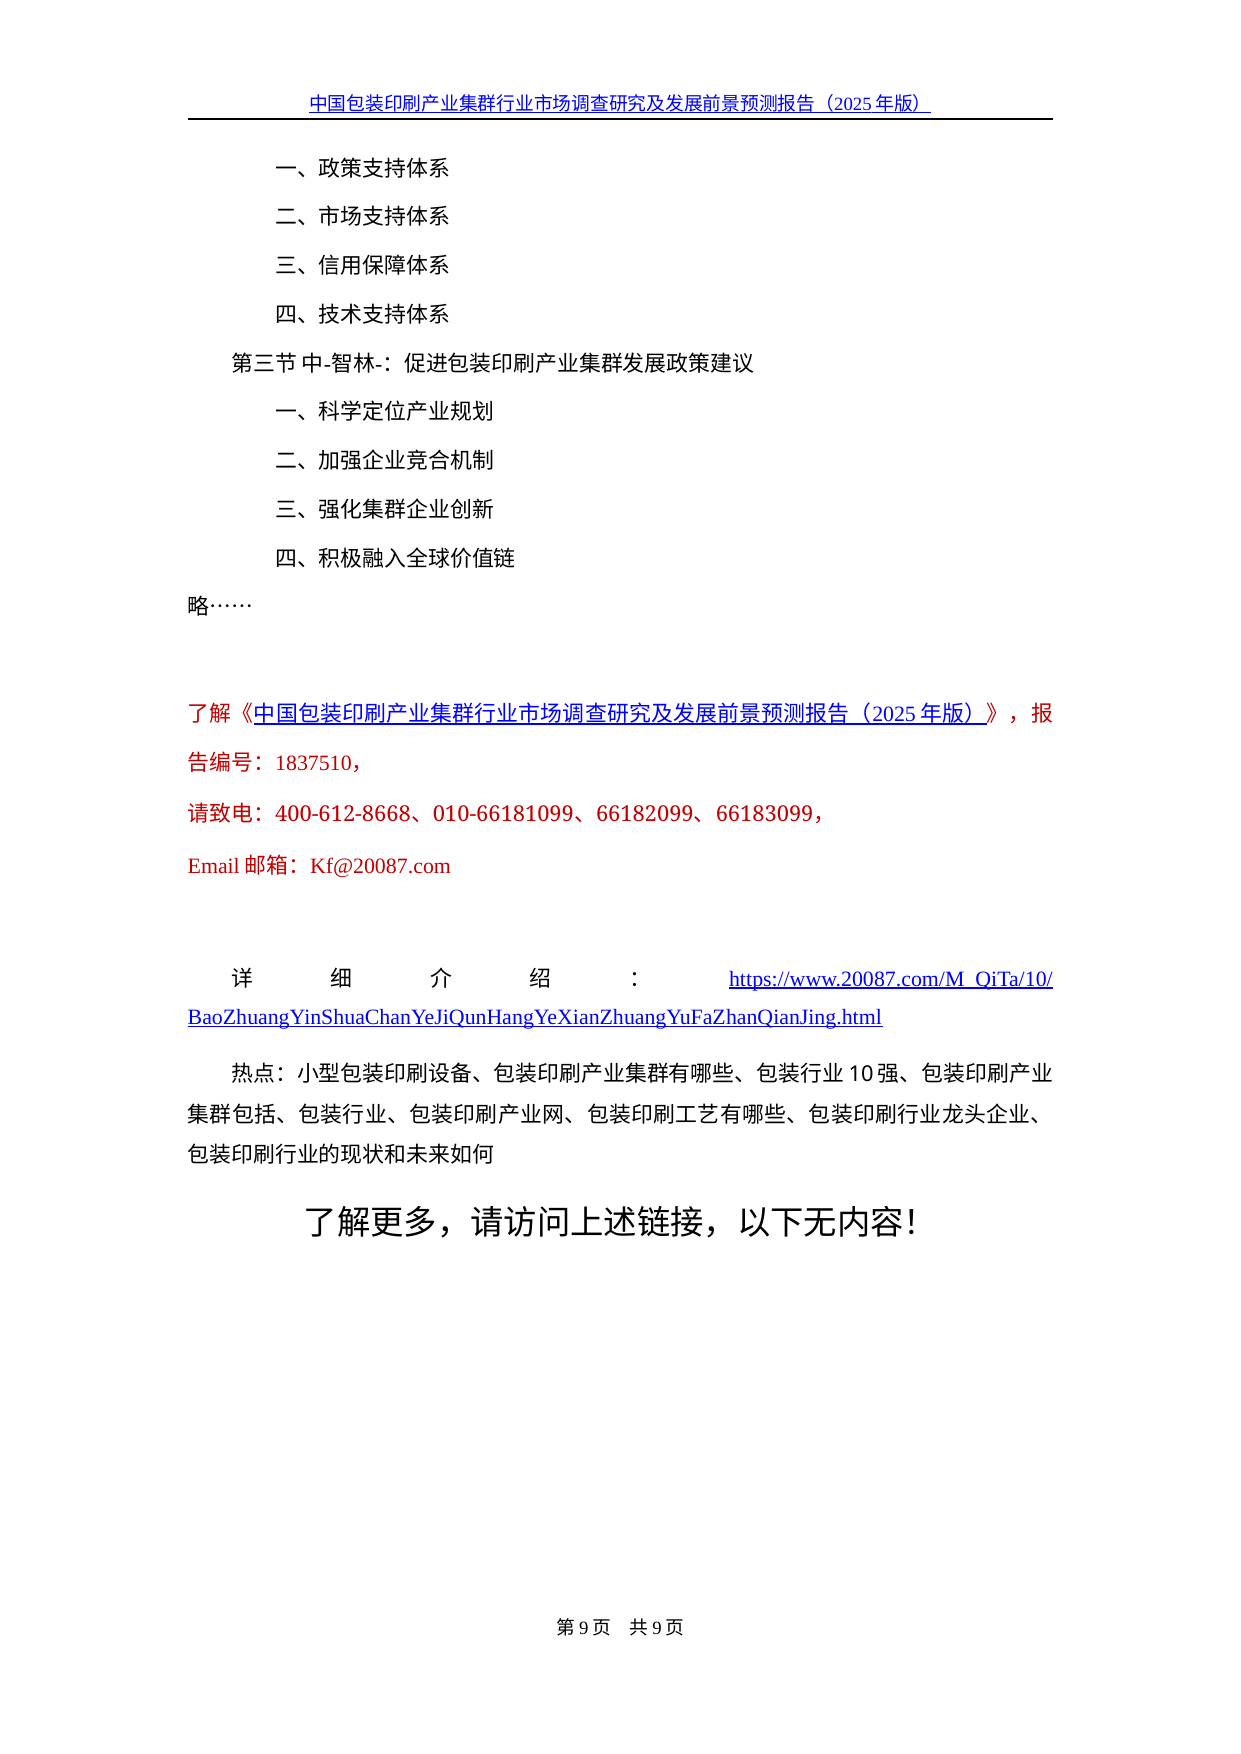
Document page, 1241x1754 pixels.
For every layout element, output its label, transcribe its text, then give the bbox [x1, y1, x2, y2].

text Email邮箱：Kf@20087.com [187, 847, 1053, 880]
text 详细介绍：https://www.20087.com/M_QiTa/10/BaoZhuangYinShuaChanYeJiQunHangYeXianZhuangYuFaZhanQianJing.html [187, 960, 1053, 1033]
text 了解《中国包装印刷产业集群行业市场调查研究及发展前景预测报告（2025年版）》，报告编号：1837510， [187, 695, 1053, 777]
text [187, 150, 1053, 621]
text 热点：小型包装印刷设备、包装印刷产业集群有哪些、包装行业10强、包装印刷产业集群包括、包装行业、包装印刷产业网、包装印刷工艺有哪些、包装印刷行业龙头企业、包装印刷行业的现状和未来如何 [187, 1056, 1053, 1169]
title 了解更多，请访问上述链接，以下无内容！ [187, 1187, 1053, 1252]
text 请致电：400-612-8668、010-66181099、66182099、66183099， [187, 796, 1053, 828]
